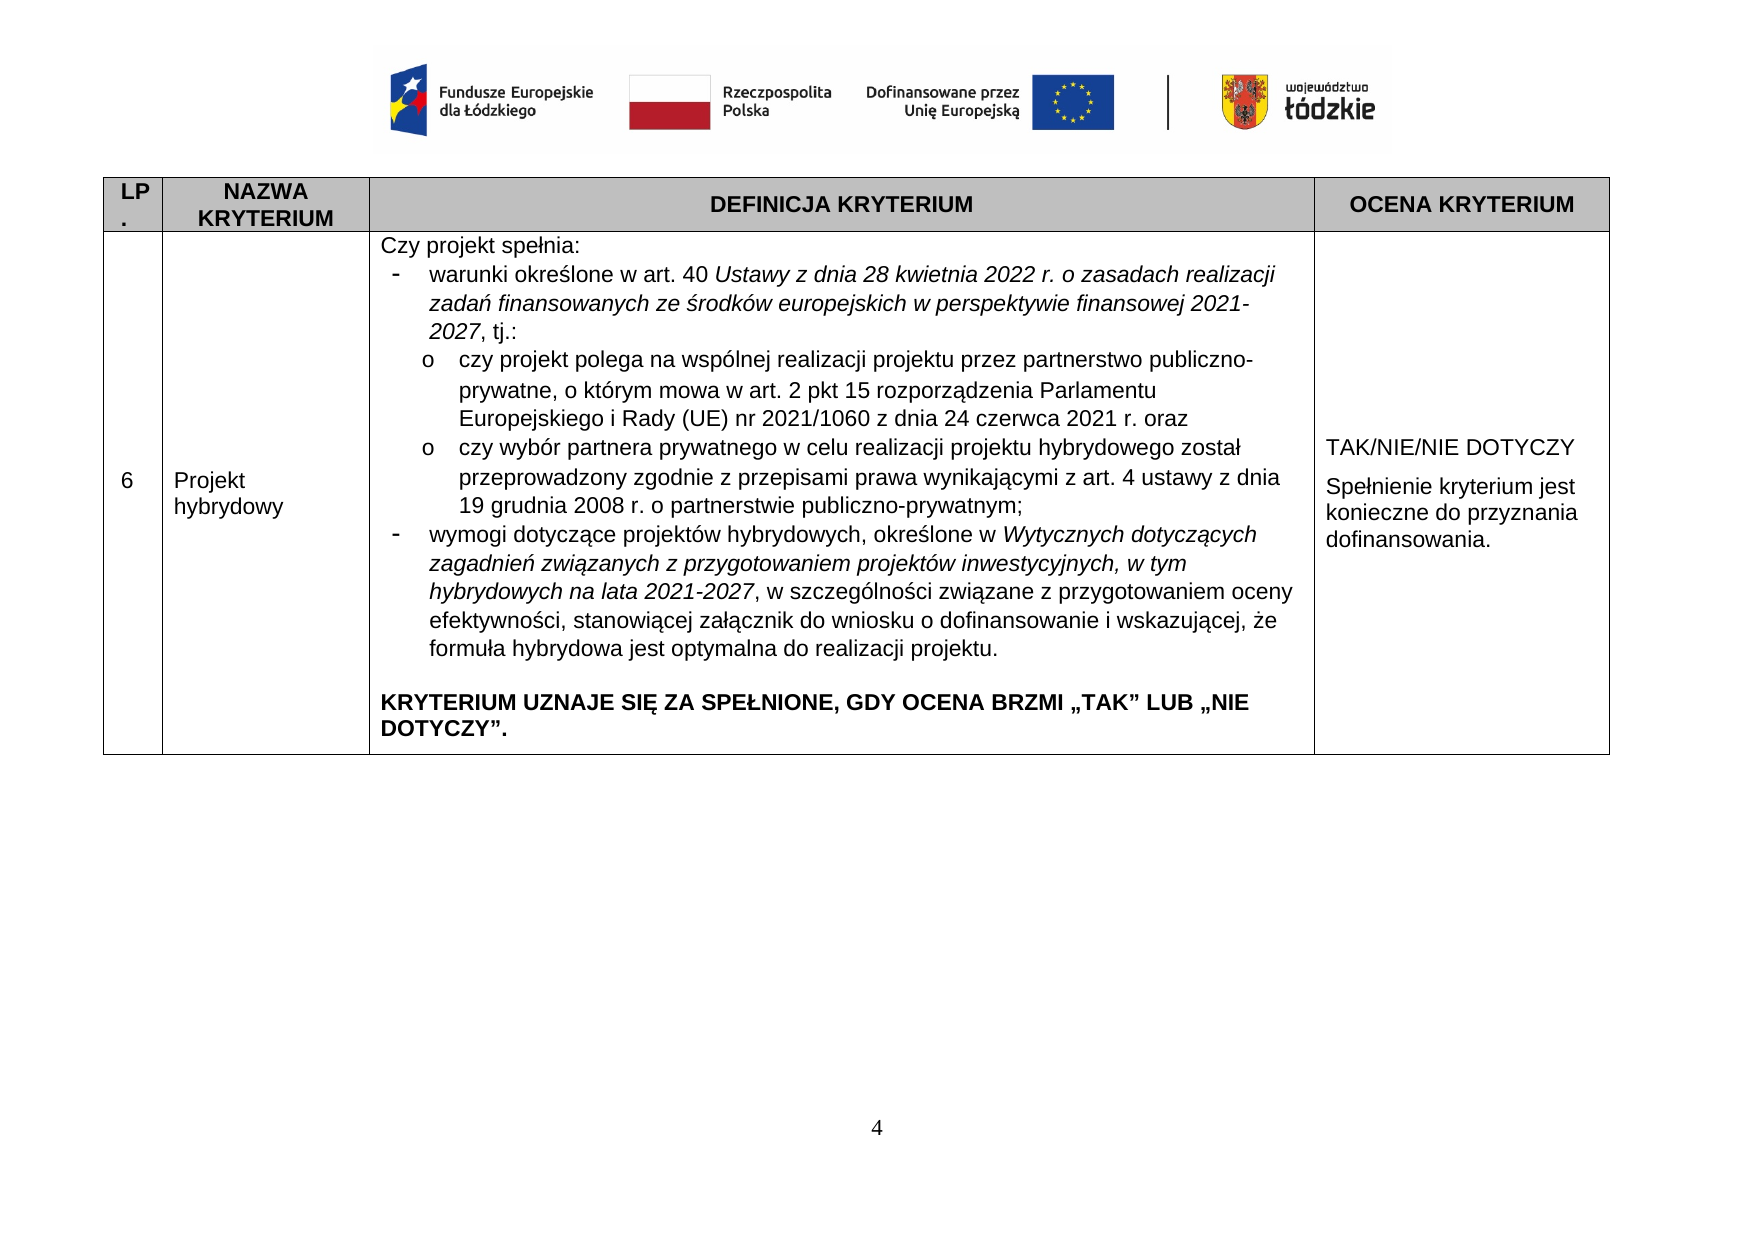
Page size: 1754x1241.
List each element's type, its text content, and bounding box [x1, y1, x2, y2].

table_header OCENA KRYTERIUM [1315, 178, 1609, 231]
table_header NAZWA KRYTERIUM [163, 178, 369, 231]
table_cell [104, 232, 162, 754]
table_header DEFINICJA KRYTERIUM [370, 178, 1314, 231]
table_cell Projekt hybrydowy [163, 232, 369, 754]
table_cell TAK/NIE/NIE DOTYCZY Spełnienie kryterium jest konieczne do przyznania dofinansowania. [1315, 232, 1609, 754]
table_cell Czy projekt spełnia: warunki określone w art. 40 Ustawy z dnia 28 kwietnia 2022 r. o zasadach realizacji zadań finansowanych ze środków europejskich w perspektywie finansowej 2021-2027, tj.: czy projekt polega na wspólnej realizacji projektu przez partnerstwo publiczno-prywatne, o którym mowa w art. 2 pkt 15 rozporządzenia Parlamentu Europejskiego i Rady (UE) nr 2021/1060 z dnia 24 czerwca 2021 r. oraz czy wybór partnera prywatnego w celu realizacji projektu hybrydowego został przeprowadzony zgodnie z przepisami prawa wynikającymi z art. 4 ustawy z dnia 19 grudnia 2008 r. o partnerstwie publiczno-prywatnym; wymogi dotyczące projektów hybrydowych, określone w Wytycznych dotyczących zagadnień związanych z przygotowaniem projektów inwestycyjnych, w tym hybrydowych na lata 2021-2027, w szczególności związane z przygotowaniem oceny efektywności, stanowiącej załącznik do wniosku o dofinansowanie i wskazującej, że formuła hybrydowa jest optymalna do realizacji projektu. KRYTERIUM UZNAJE SIĘ ZA SPEŁNIONE, GDY OCENA BRZMI „TAK” LUB „NIE DOTYCZY”. [370, 232, 1314, 754]
table_header LP. [104, 178, 162, 231]
picture [372, 45, 1393, 154]
